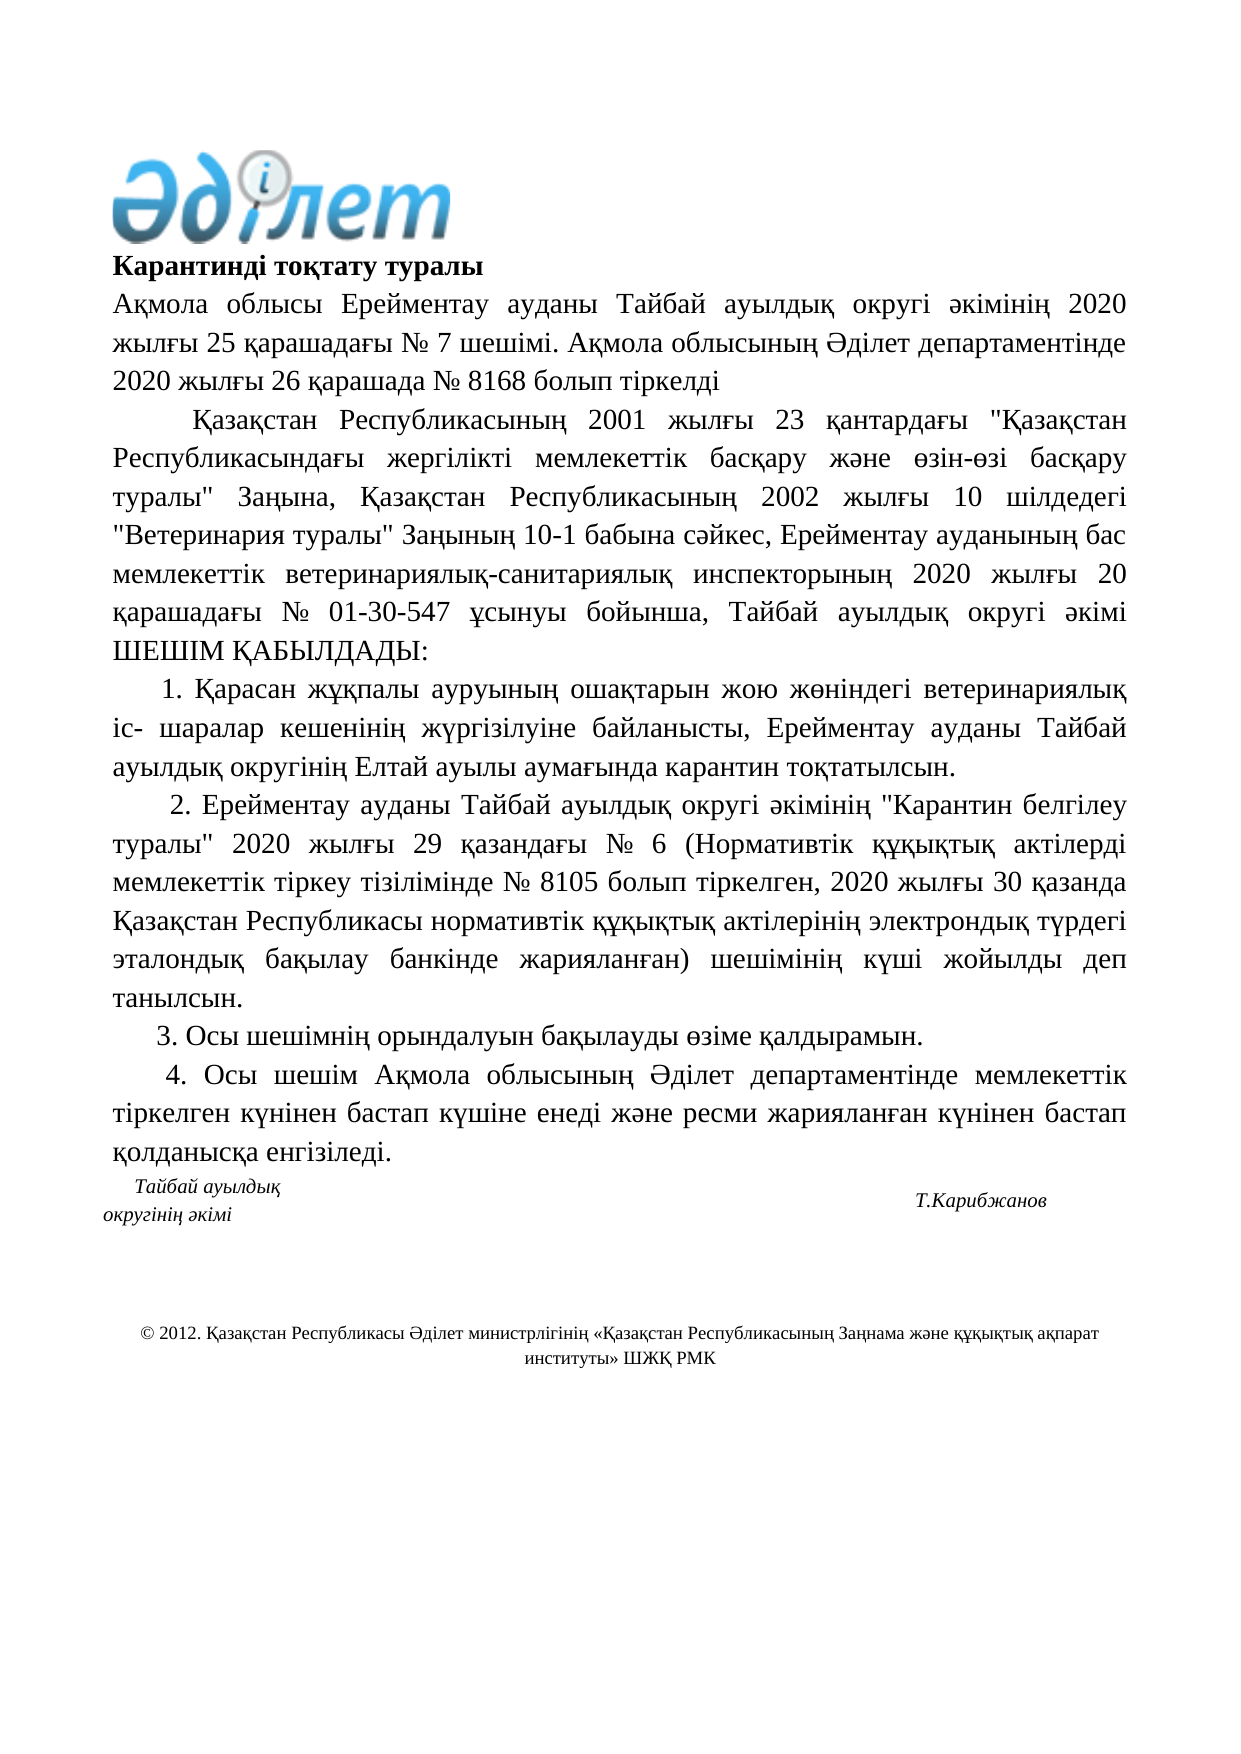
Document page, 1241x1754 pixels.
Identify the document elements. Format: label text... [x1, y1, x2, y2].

text 4. Осы шешім Ақмола облысының Әділет департаментінде мемлекеттік тіркелген күнінен бастап күшіне енеді және ресми жарияланған күнінен бастап қолданысқа енгізіледі. [112, 1057, 1128, 1168]
text Ақмола облысы Ерейментау ауданы Тайбай ауылдық округі әкімінің 2020 жылғы 25 қарашадағы № 7 шешімі. Ақмола облысының Әділет департаментінде 2020 жылғы 26 қарашада № 8168 болып тіркелді [112, 286, 1128, 397]
text © 2012. Қазақстан Республикасы Әділет министрлігінің «Қазақстан Республикасының Заңнама және құқықтық ақпарат институты» ШЖҚ РМК [112, 1322, 1128, 1368]
text 3. Осы шешімнің орындалуын бақылауды өзіме қалдырамын. [112, 1018, 1128, 1052]
text Карантинді тоқтату туралы [112, 248, 1128, 281]
text 1. Қарасан жұқпалы ауруының ошақтарын жою жөніндегі ветеринариялық іс- шаралар кешенінің жүргізілуіне байланысты, Ерейментау ауданы Тайбай ауылдық округінің Елтай ауылы аумағында карантин тоқтатылсын. [112, 672, 1128, 782]
text Қазақстан Республикасының 2001 жылғы 23 қантардағы "Қазақстан Республикасындағы жергілікті мемлекеттік басқару және өзін-өзі басқару туралы" Заңына, Қазақстан Республикасының 2002 жылғы 10 шілдедегі "Ветеринария туралы" Заңының 10-1 бабына сәйкес, Ерейментау ауданының бас мемлекеттік ветеринариялық-санитариялық инспекторының 2020 жылғы 20 қарашадағы № 01-30-547 ұсынуы бойынша, Тайбай ауылдық округі әкімі ШЕШІМ ҚАБЫЛДАДЫ: [112, 402, 1128, 667]
table_header Тайбай ауылдық округінің әкімі [101, 1173, 913, 1231]
table_header Т.Карибжанов [913, 1173, 1240, 1231]
picture [112, 150, 451, 244]
text 2. Ерейментау ауданы Тайбай ауылдық округі әкімінің "Карантин белгілеу туралы" 2020 жылғы 29 қазандағы № 6 (Нормативтік құқықтық актілерді мемлекеттік тіркеу тізілімінде № 8105 болып тіркелген, 2020 жылғы 30 қазанда Қазақстан Республикасы нормативтік құқықтық актілерінің электрондық түрдегі эталондық бақылау банкінде жарияланған) шешімінің күші жойылды деп танылсын. [112, 787, 1128, 1013]
